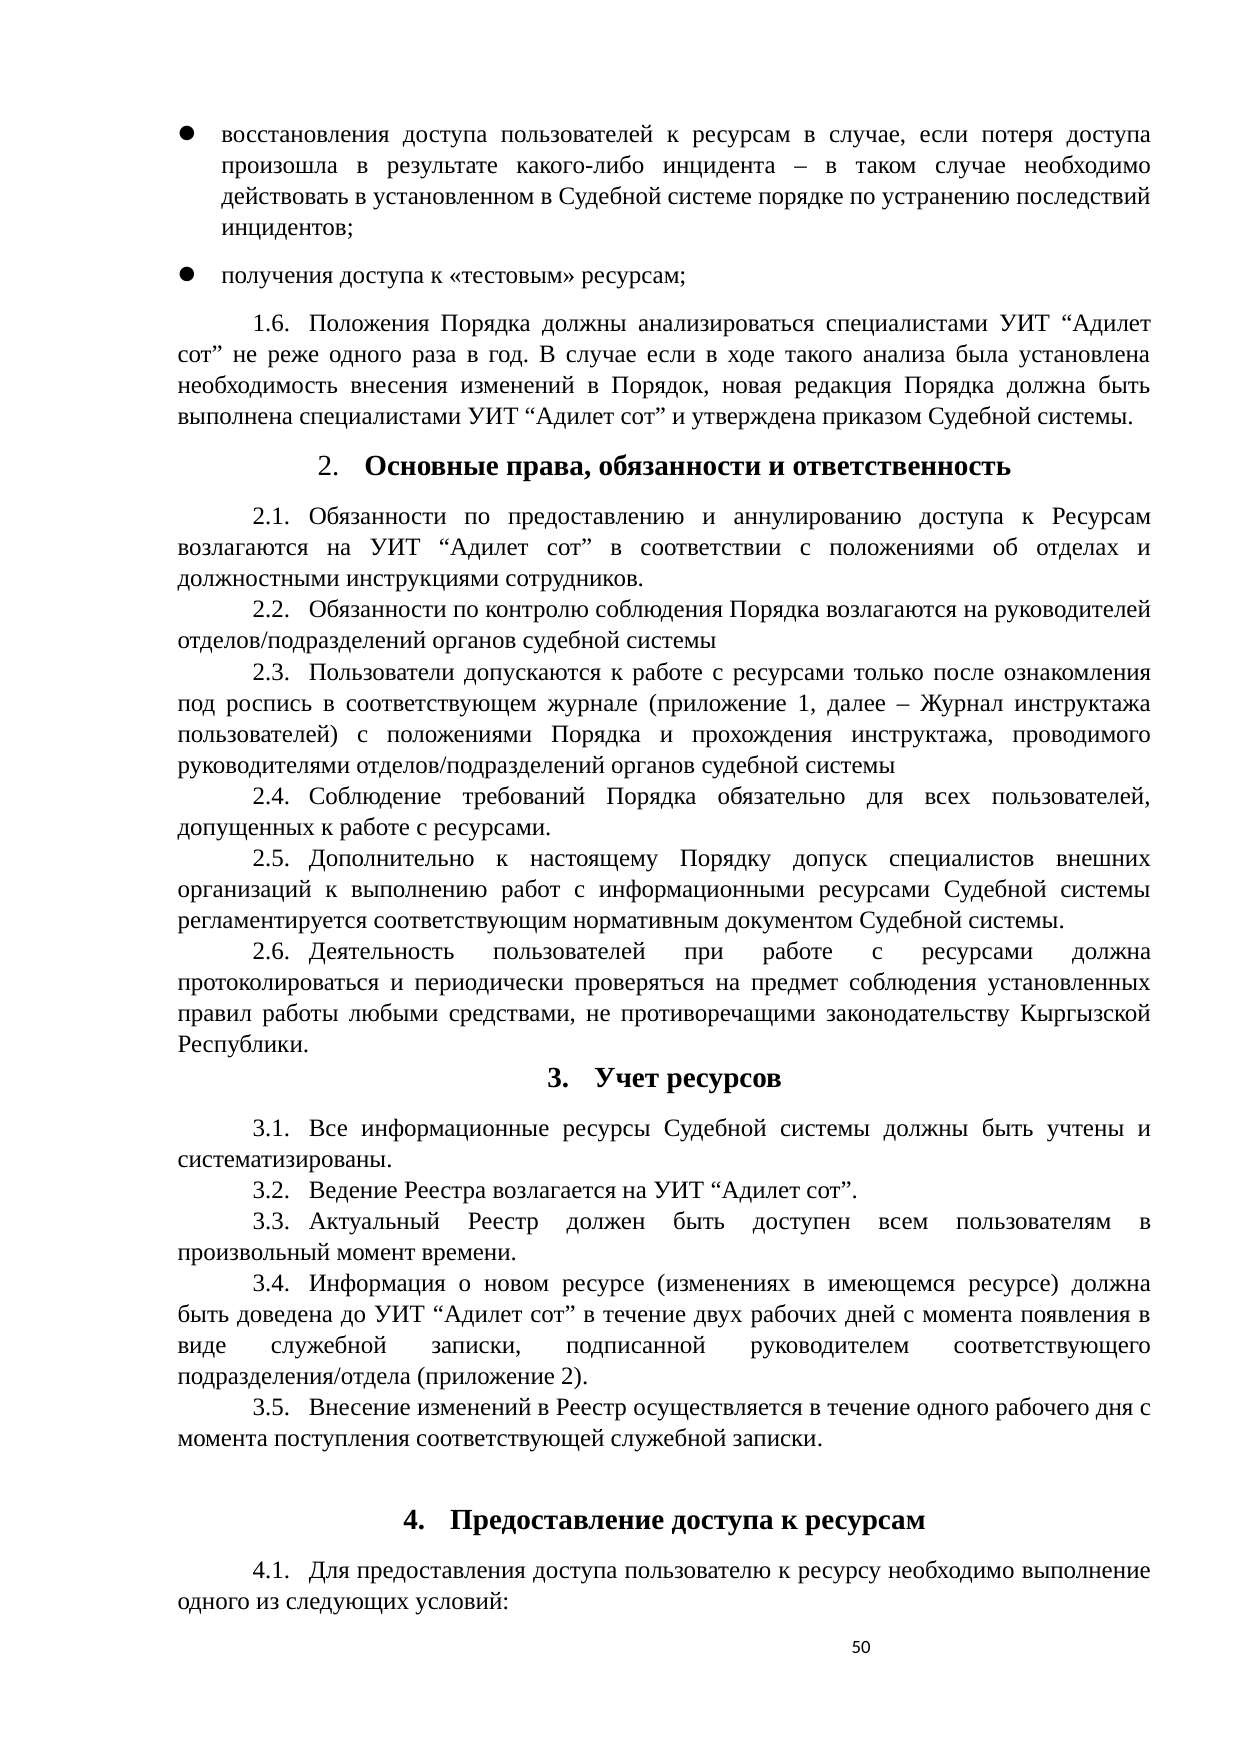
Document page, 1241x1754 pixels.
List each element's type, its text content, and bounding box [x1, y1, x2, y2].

list получения доступа к «тестовым» ресурсам; [177, 260, 1152, 289]
list Дополнительно к настоящему Порядку допуск специалистов внешних организаций к выполнению работ с информационными ресурсами Судебной системы регламентируется соответствующим нормативным документом Судебной системы. [177, 843, 1152, 934]
list Внесение изменений в Реестр осуществляется в течение одного рабочего дня с момента поступления соответствующей служебной записки. [177, 1392, 1152, 1452]
list Все информационные ресурсы Судебной системы должны быть учтены и систематизированы. [177, 1113, 1152, 1173]
list Учет ресурсов [177, 1060, 1152, 1094]
list Положения Порядка должны анализироваться специалистами УИТ “Адилет сот” не реже одного раза в год. В случае если в ходе такого анализа была установлена необходимость внесения изменений в Порядок, новая редакция Порядка должна быть выполнена специалистами УИТ “Адилет сот” и утверждена приказом Судебной системы. [177, 308, 1152, 429]
list Для предоставления доступа пользователю к ресурсу необходимо выполнение одного из следующих условий: [177, 1555, 1152, 1615]
list Обязанности по предоставлению и аннулированию доступа к Ресурсам возлагаются на УИТ “Адилет сот” в соответствии с положениями об отделах и должностными инструкциями сотрудников. [177, 501, 1152, 592]
list Соблюдение требований Порядка обязательно для всех пользователей, допущенных к работе с ресурсами. [177, 781, 1152, 841]
list Обязанности по контролю соблюдения Порядка возлагаются на руководителей отделов/подразделений органов судебной системы [177, 594, 1152, 654]
list восстановления доступа пользователей к ресурсам в случае, если потеря доступа произошла в результате какого-либо инцидента – в таком случае необходимо действовать в установленном в Судебной системе порядке по устранению последствий инцидентов; [177, 119, 1152, 241]
list Предоставление доступа к ресурсам [177, 1502, 1152, 1536]
list Актуальный Реестр должен быть доступен всем пользователям в произвольный момент времени. [177, 1206, 1152, 1266]
list Информация о новом ресурсе (изменениях в имеющемся ресурсе) должна быть доведена до УИТ “Адилет сот” в течение двух рабочих дней с момента появления в виде служебной записки, подписанной руководителем соответствующего подразделения/отдела (приложение 2). [177, 1268, 1152, 1390]
list Основные права, обязанности и ответственность [177, 448, 1152, 482]
list Ведение Реестра возлагается на УИТ “Адилет сот”. [177, 1175, 1152, 1204]
list Пользователи допускаются к работе с ресурсами только после ознакомления под роспись в соответствующем журнале (приложение 1, далее – Журнал инструктажа пользователей) с положениями Порядка и прохождения инструктажа, проводимого руководителями отделов/подразделений органов судебной системы [177, 657, 1152, 778]
list Деятельность пользователей при работе с ресурсами должна протоколироваться и периодически проверяться на предмет соблюдения установленных правил работы любыми средствами, не противоречащими законодательству Кыргызской Республики. [177, 936, 1152, 1058]
